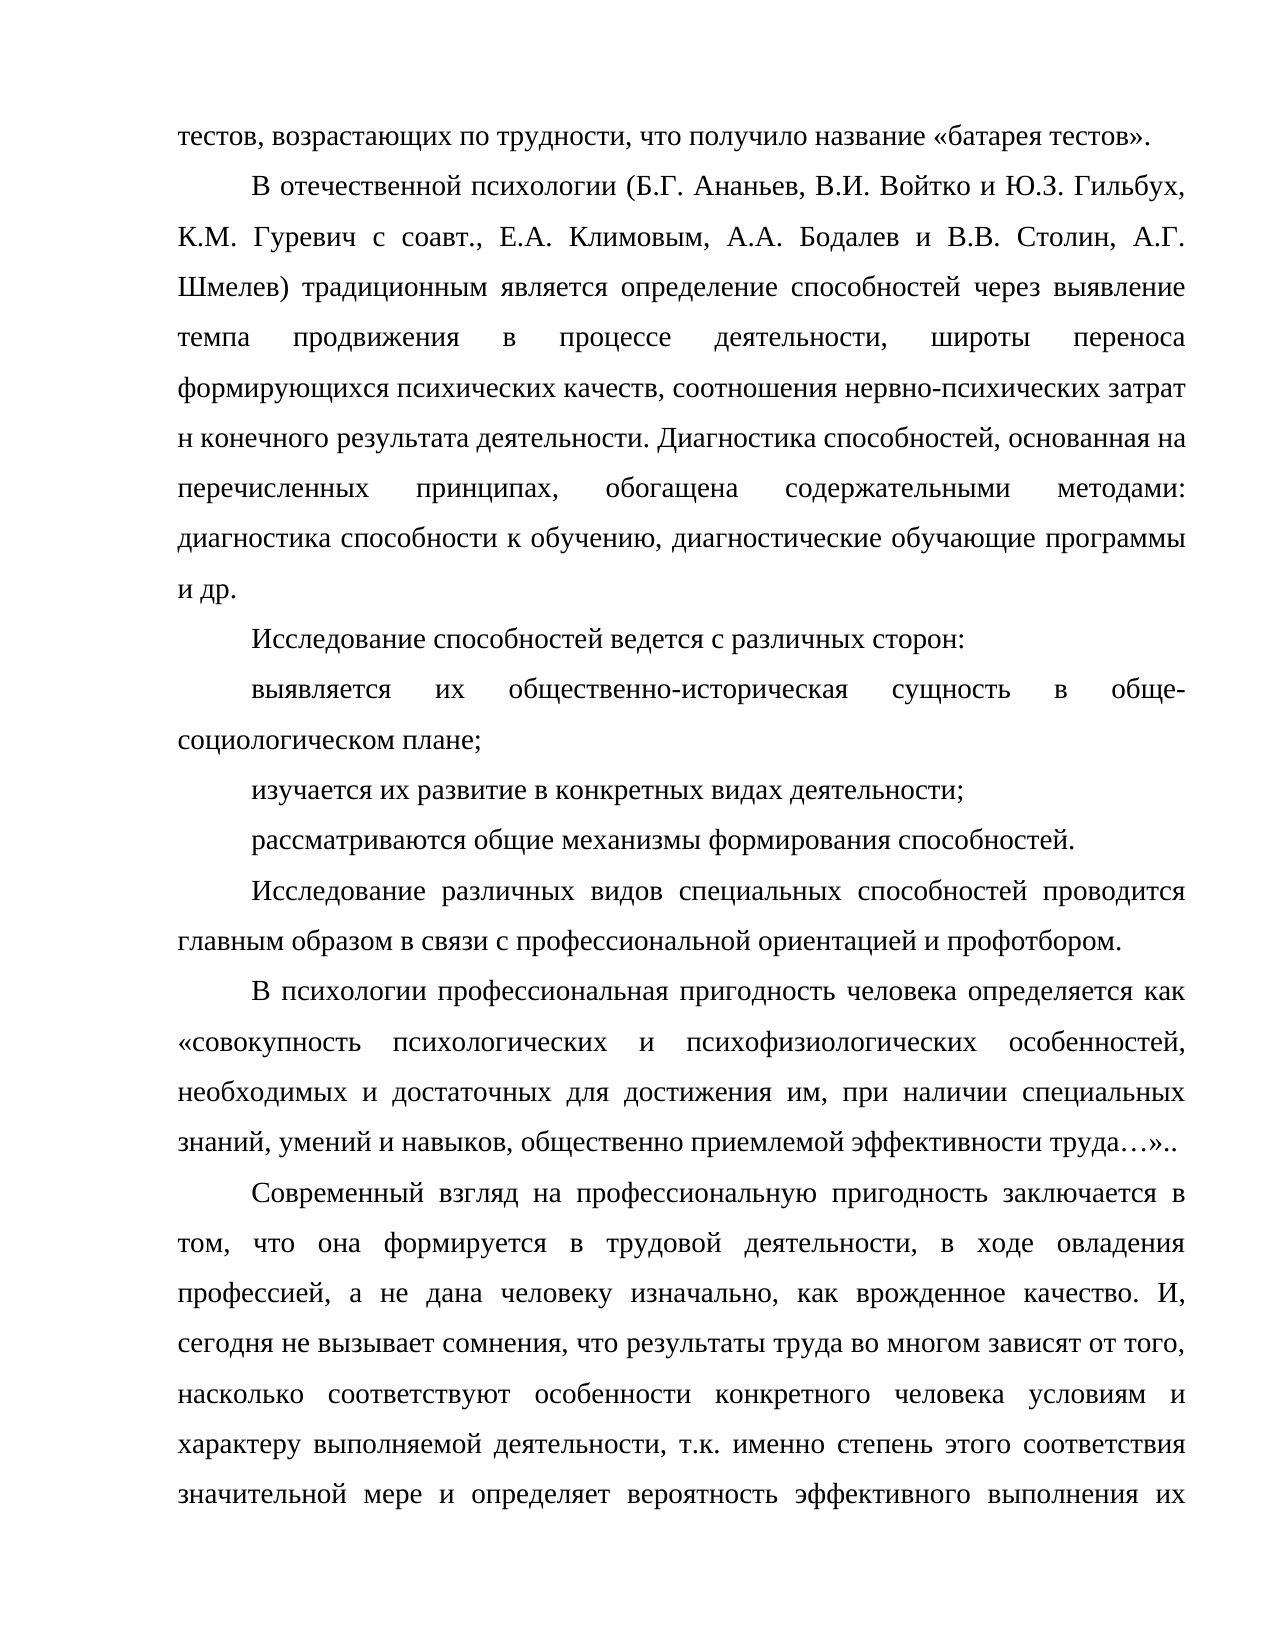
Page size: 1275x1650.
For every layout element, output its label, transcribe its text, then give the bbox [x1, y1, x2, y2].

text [177, 1175, 1186, 1510]
text Исследование способностей ведется с различных сторон: [177, 621, 1186, 655]
text В психологии профессиональная пригодность человека определяется как «совокупность психологических и психофизиологических особенностей, необходимых и достаточных для достижения им, при наличии специальных знаний, умений и навыков, общественно приемлемой эффективности труда…».. [177, 973, 1186, 1158]
text В отечественной психологии (Б.Г. Ананьев, В.И. Войтко и Ю.З. Гильбух, К.М. Гуревич с соавт., Е.А. Климовым, А.А. Бодалев и В.В. Столин, А.Г. Шмелев) традиционным является определение способностей через выявление темпа продвижения в процессе деятельности, широты переноса формирующихся психических качеств, соотношения нервно-психических затрат н конечного результата деятельности. Диагностика способностей, основанная на перечисленных принципах, обогащена содержательными методами: диагностика способности к обучению, диагностические обучающие программы и др. [177, 168, 1186, 604]
text Исследование различных видов специальных способностей проводится главным образом в связи с профессиональной ориентацией и профотбором. [177, 873, 1186, 957]
text изучается их развитие в конкретных видах деятельности; [177, 772, 1186, 806]
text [177, 118, 1186, 152]
text выявляется их общественно-историческая сущность в обще-социологическом плане; [177, 672, 1186, 755]
text рассматриваются общие механизмы формирования способностей. [177, 822, 1186, 856]
